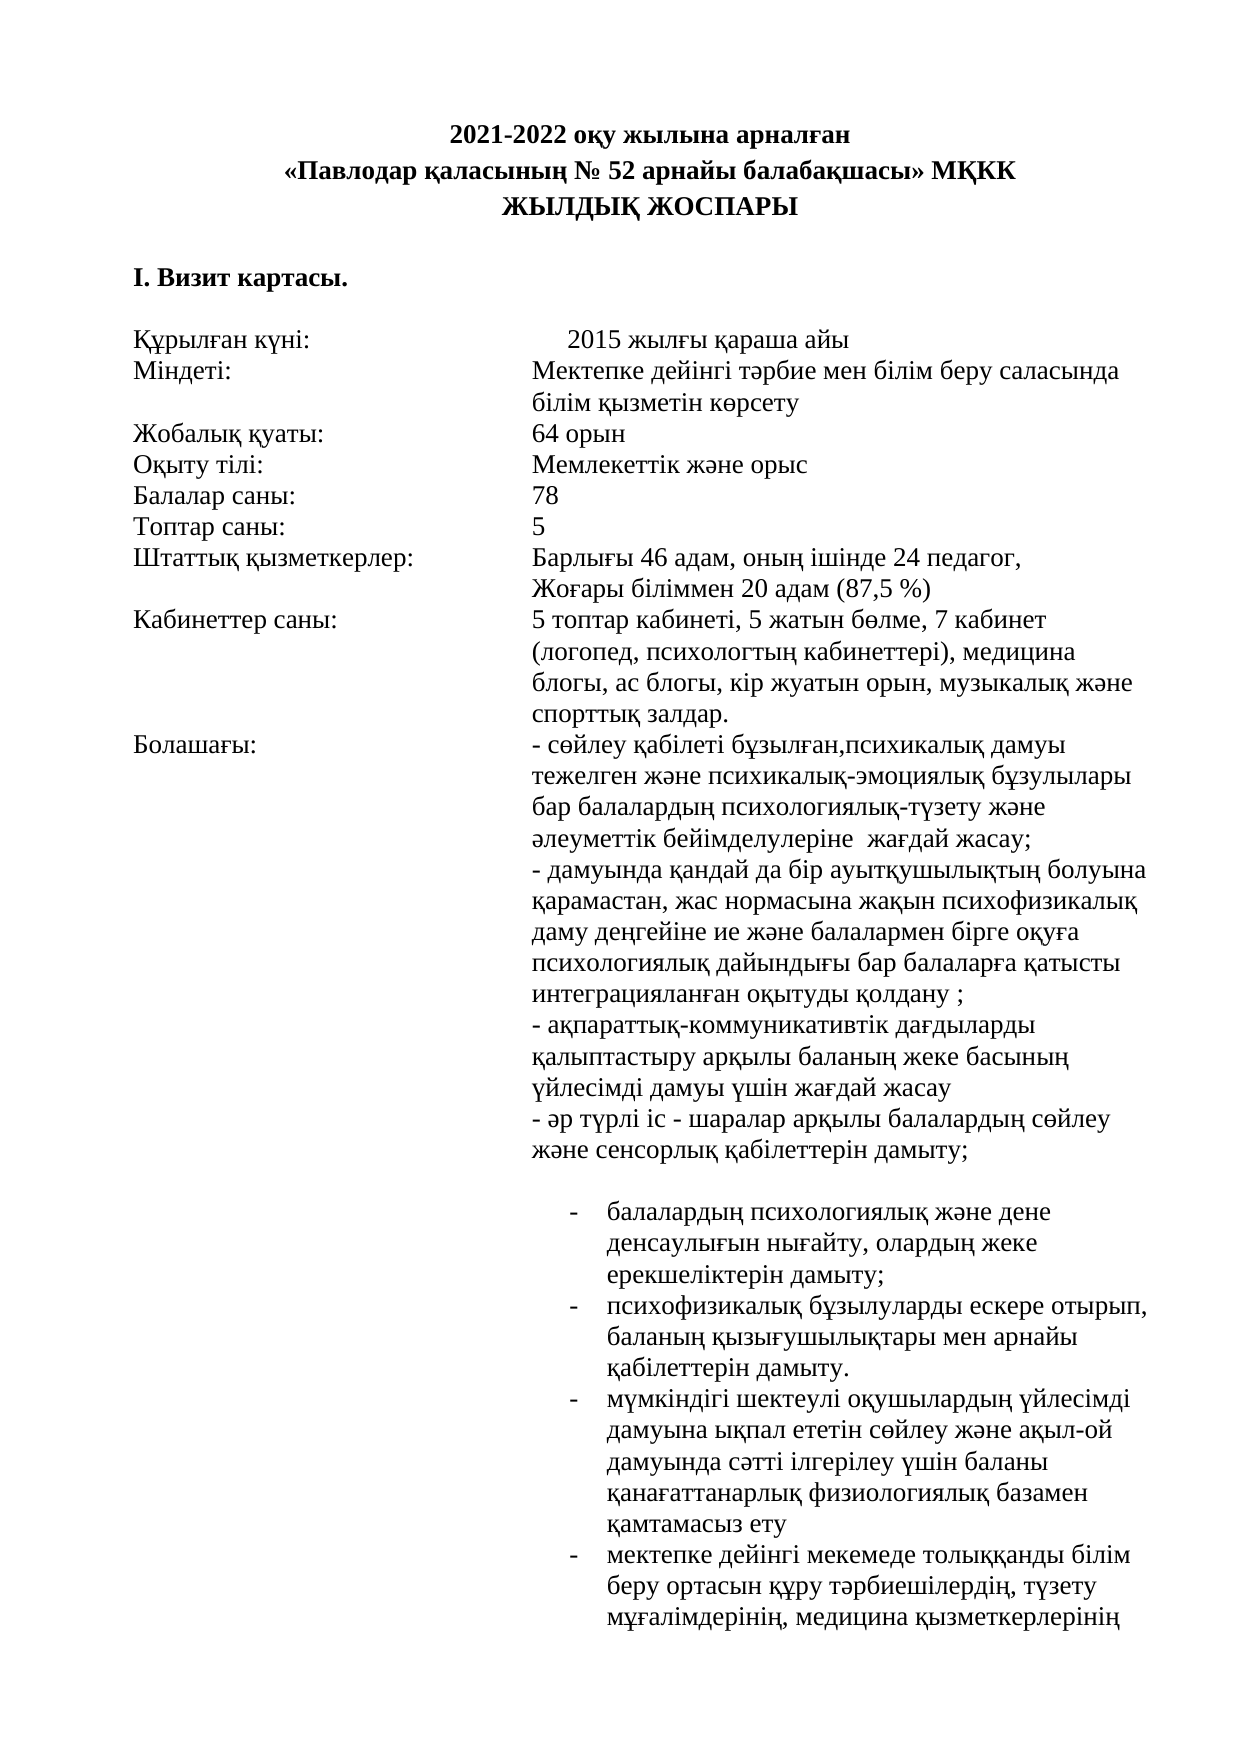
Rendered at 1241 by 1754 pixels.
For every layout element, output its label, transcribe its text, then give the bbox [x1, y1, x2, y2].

text ЖЫЛДЫҚ ЖОСПАРЫ [133, 189, 1167, 221]
text I. Визит картасы. [133, 261, 1167, 292]
text 2021-2022 оқу жылына арналған [133, 118, 1167, 149]
text «Павлодар қаласының № 52 арнайы балабақшасы» МҚКК [133, 154, 1167, 185]
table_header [520, 355, 1170, 1631]
text Құрылған күні: 2015 жылғы қараша айы [133, 323, 1167, 354]
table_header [111, 355, 520, 1631]
